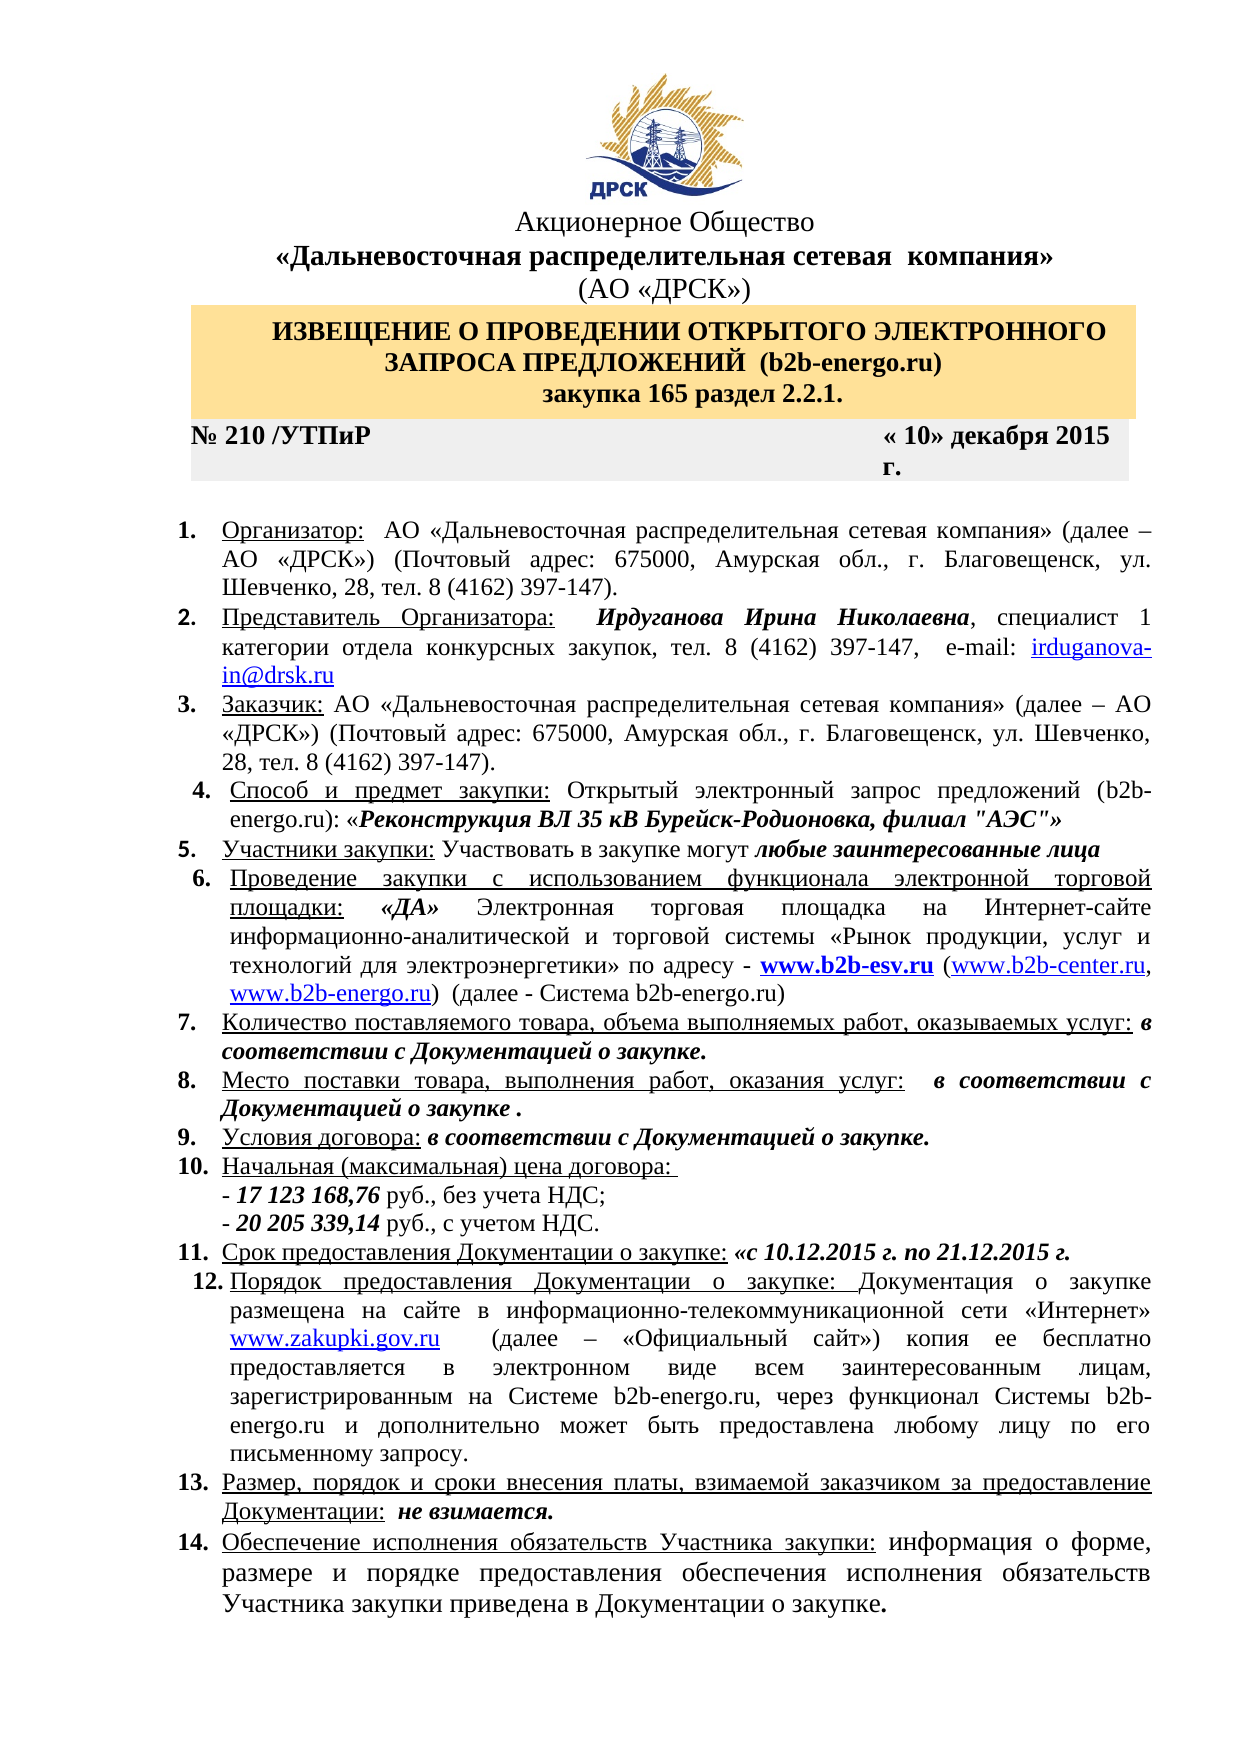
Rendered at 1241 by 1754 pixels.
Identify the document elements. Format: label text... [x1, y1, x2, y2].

list Размер, порядок и сроки внесения платы, взимаемой заказчиком за предоставление Документации: не взимается. [177, 1467, 1152, 1525]
text Акционерное Общество [177, 204, 1152, 238]
list Организатор: АО «Дальневосточная распределительная сетевая компания» (далее – АО «ДРСК») (Почтовый адрес: 675000, Амурская обл., г. Благовещенск, ул. Шевченко, 28, тел. 8 (4162) 397-147). [177, 515, 1152, 601]
list Проведение закупки с использованием функционала электронной торговой площадки: «ДА» Электронная торговая площадка на Интернет-сайте информационно-аналитической и торговой системы «Рынок продукции, услуг и технологий для электроэнергетики» по адресу - www.b2b-esv.ru (www.b2b-center.ru, www.b2b-energo.ru) (далее - Система b2b-energo.ru) [192, 863, 1152, 1007]
list - 20 205 339,14 руб., с учетом НДС. [222, 1208, 1152, 1237]
list Порядок предоставления Документации о закупке: Документация о закупке размещена на сайте в информационно-телекоммуникационной сети «Интернет» www.zakupki.gov.ru (далее – «Официальный сайт») копия ее бесплатно предоставляется в электронном виде всем заинтересованным лицам, зарегистрированным на Системе b2b-energo.ru, через функционал Системы b2b-energo.ru и дополнительно может быть предоставлена любому лицу по его письменному запросу. [192, 1266, 1152, 1467]
list Срок предоставления Документации о закупке: «с 10.12.2015 г. по 21.12.2015 г. [177, 1237, 1152, 1266]
list Условия договора: в соответствии с Документацией о закупке. [177, 1122, 1152, 1151]
list Место поставки товара, выполнения работ, оказания услуг: в соответствии с Документацией о закупке . [177, 1065, 1152, 1122]
text (АО «ДРСК») [177, 271, 1152, 305]
picture [585, 73, 744, 205]
list Начальная (максимальная) цена договора: [177, 1151, 1152, 1180]
text «Дальневосточная распределительная сетевая компания» [177, 238, 1152, 271]
table_cell № 210 /УТПиР [191, 419, 666, 481]
table_cell « 10» декабря 2015 г. [666, 419, 1129, 481]
list Способ и предмет закупки: Открытый электронный запрос предложений (b2b-energo.ru): «Реконструкция ВЛ 35 кВ Бурейск-Родионовка, филиал "АЭС"» [192, 775, 1152, 833]
list Участники закупки: Участвовать в закупке могут любые заинтересованные лица [177, 833, 1152, 863]
list Обеспечение исполнения обязательств Участника закупки: информация о форме, размере и порядке предоставления обеспечения исполнения обязательств Участника закупки приведена в Документации о закупке. [177, 1525, 1152, 1618]
list - 17 123 168,76 руб., без учета НДС; [222, 1180, 1152, 1208]
list Представитель Организатора: Ирдуганова Ирина Николаевна, специалист 1 категории отдела конкурсных закупок, тел. 8 (4162) 397-147, e-mail: irduganova-in@drsk.ru [177, 601, 1152, 689]
list Количество поставляемого товара, объема выполняемых работ, оказываемых услуг: в соответствии с Документацией о закупке. [177, 1007, 1152, 1065]
list Заказчик: АО «Дальневосточная распределительная сетевая компания» (далее – АО «ДРСК») (Почтовый адрес: 675000, Амурская обл., г. Благовещенск, ул. Шевченко, 28, тел. 8 (4162) 397-147). [177, 689, 1152, 775]
table_header ИЗВЕЩЕНИЕ О ПРОВЕДЕНИИ ОТКРЫТОГО ЭЛЕКТРОННОГО ЗАПРОСА ПРЕДЛОЖЕНИЙ (b2b-energo.ru) закупка 165 раздел 2.2.1. [191, 305, 1136, 419]
